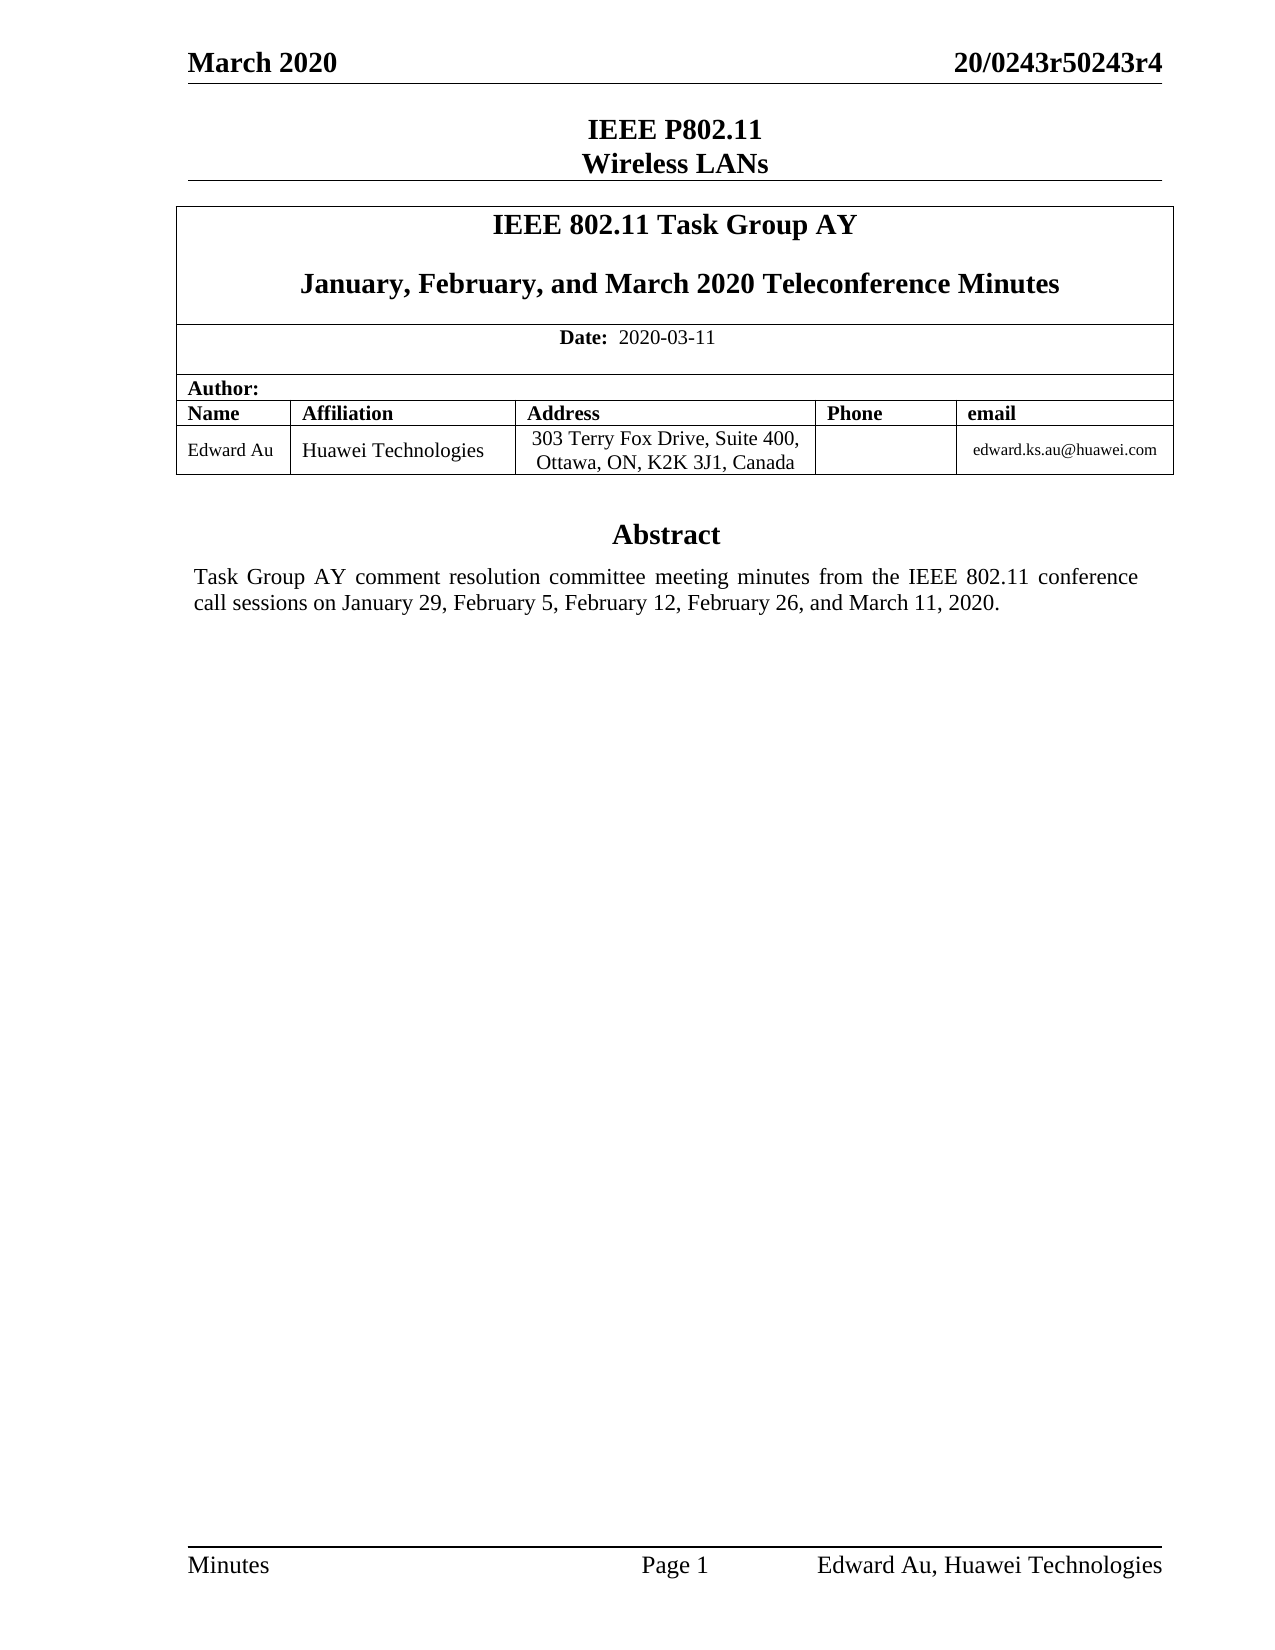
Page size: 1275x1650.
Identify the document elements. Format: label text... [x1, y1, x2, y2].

table_cell [816, 426, 956, 474]
table_cell Affiliation [291, 401, 515, 424]
table_cell Date: 2020-03-11 [177, 325, 1173, 374]
table_cell Address [516, 401, 815, 424]
table_cell email [957, 401, 1173, 424]
table_cell Huawei Technologies [291, 426, 515, 474]
table_cell Edward Au [177, 426, 290, 474]
table_cell 303 Terry Fox Drive, Suite 400, Ottawa, ON, K2K 3J1, Canada [516, 426, 815, 474]
table_cell Author: [177, 375, 1173, 399]
table_cell Name [177, 401, 290, 424]
table_cell edward.ks.au@huawei.com [957, 426, 1173, 474]
text IEEE P802.11 Wireless LANs [187, 112, 1162, 181]
table_cell Phone [816, 401, 956, 424]
table_header IEEE 802.11 Task Group AY January, February, and March 2020 Teleconference Minutes [177, 207, 1173, 324]
